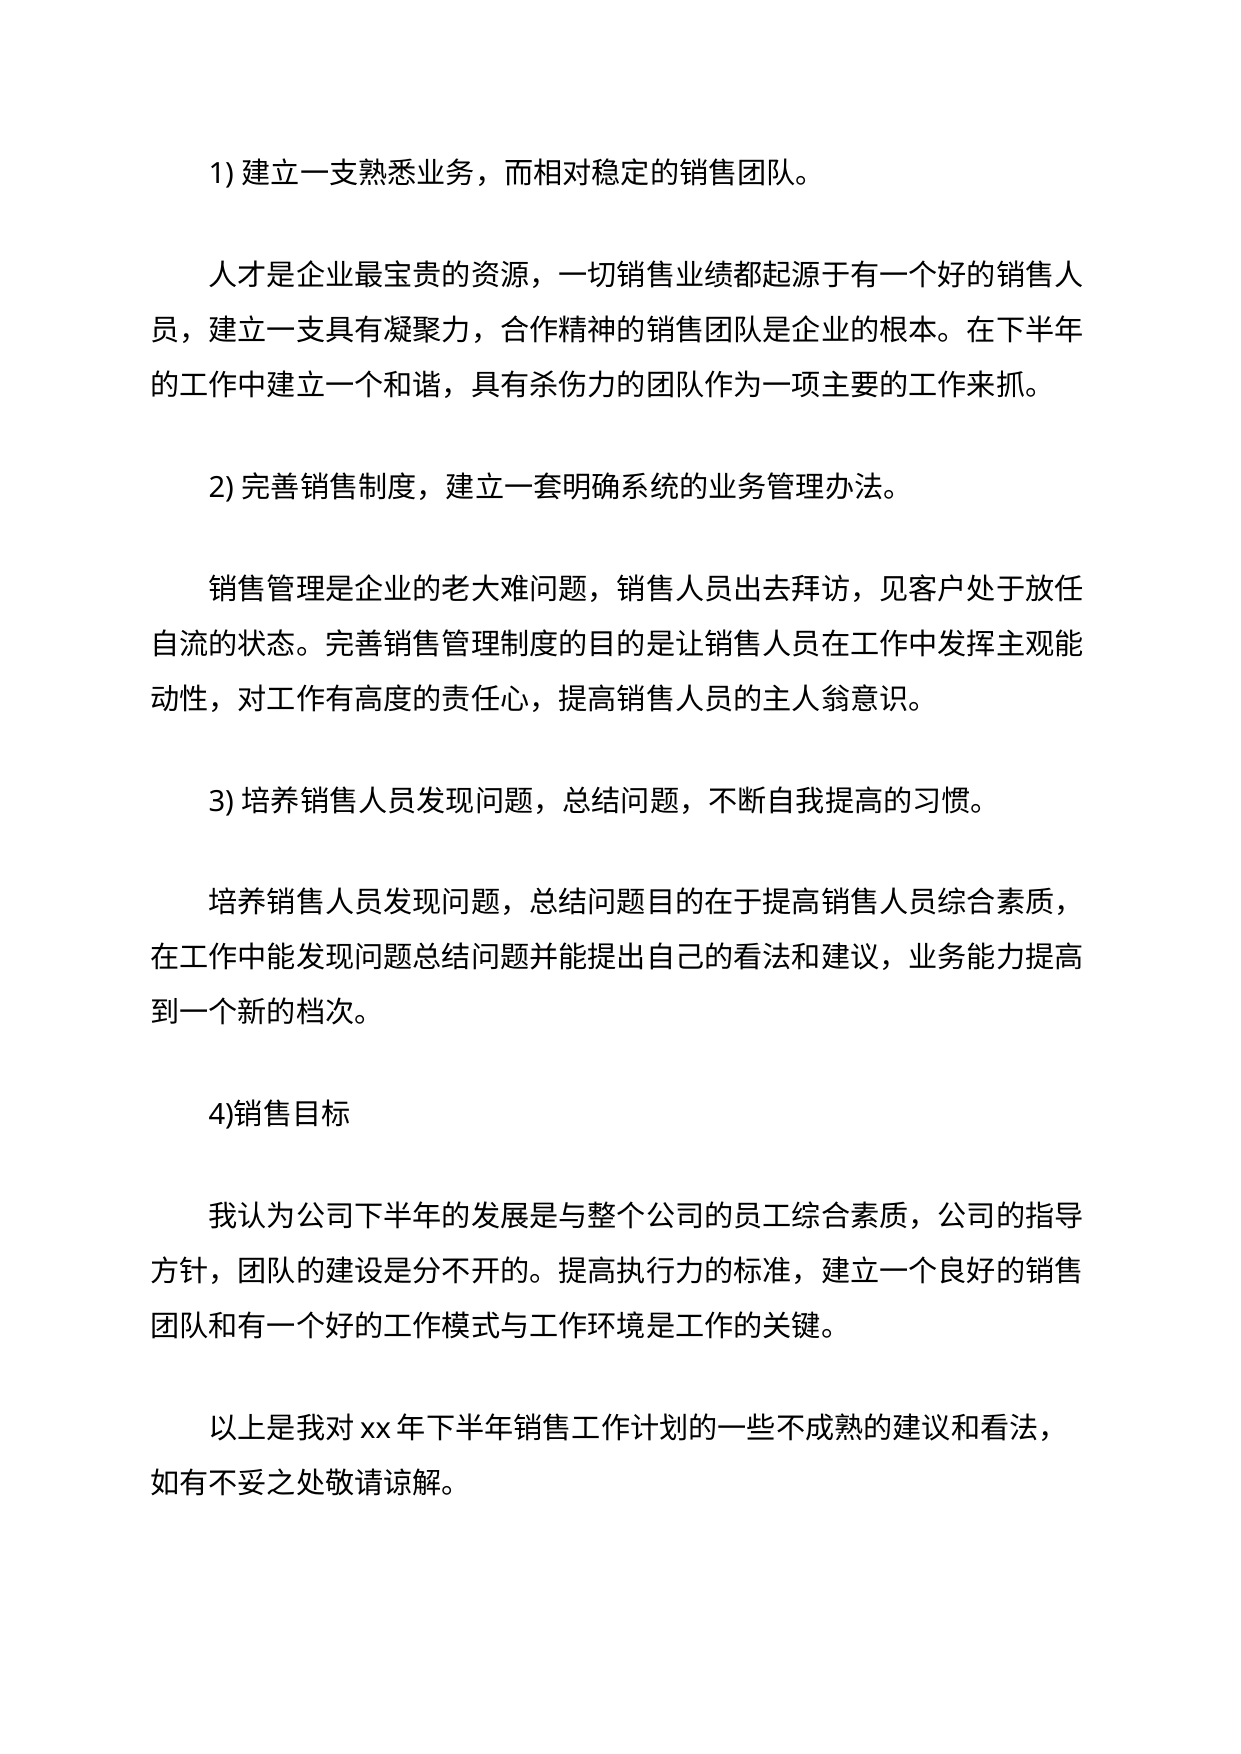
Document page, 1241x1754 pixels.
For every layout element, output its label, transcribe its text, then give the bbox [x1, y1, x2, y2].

text 人才是企业最宝贵的资源，一切销售业绩都起源于有一个好的销售人员，建立一支具有凝聚力，合作精神的销售团队是企业的根本。在下半年的工作中建立一个和谐，具有杀伤力的团队作为一项主要的工作来抓。 [150, 252, 1090, 404]
text 销售管理是企业的老大难问题，销售人员出去拜访，见客户处于放任自流的状态。完善销售管理制度的目的是让销售人员在工作中发挥主观能动性，对工作有高度的责任心，提高销售人员的主人翁意识。 [150, 566, 1090, 718]
text 以上是我对xx年下半年销售工作计划的一些不成熟的建议和看法，如有不妥之处敬请谅解。 [150, 1404, 1090, 1501]
text 3) 培养销售人员发现问题，总结问题，不断自我提高的习惯。 [150, 777, 1090, 819]
text 1) 建立一支熟悉业务，而相对稳定的销售团队。 [150, 150, 1090, 192]
text 我认为公司下半年的发展是与整个公司的员工综合素质，公司的指导方针，团队的建设是分不开的。提高执行力的标准，建立一个良好的销售团队和有一个好的工作模式与工作环境是工作的关键。 [150, 1193, 1090, 1345]
text 培养销售人员发现问题，总结问题目的在于提高销售人员综合素质，在工作中能发现问题总结问题并能提出自己的看法和建议，业务能力提高到一个新的档次。 [150, 879, 1090, 1031]
text 2) 完善销售制度，建立一套明确系统的业务管理办法。 [150, 463, 1090, 506]
text 4)销售目标 [150, 1091, 1090, 1133]
